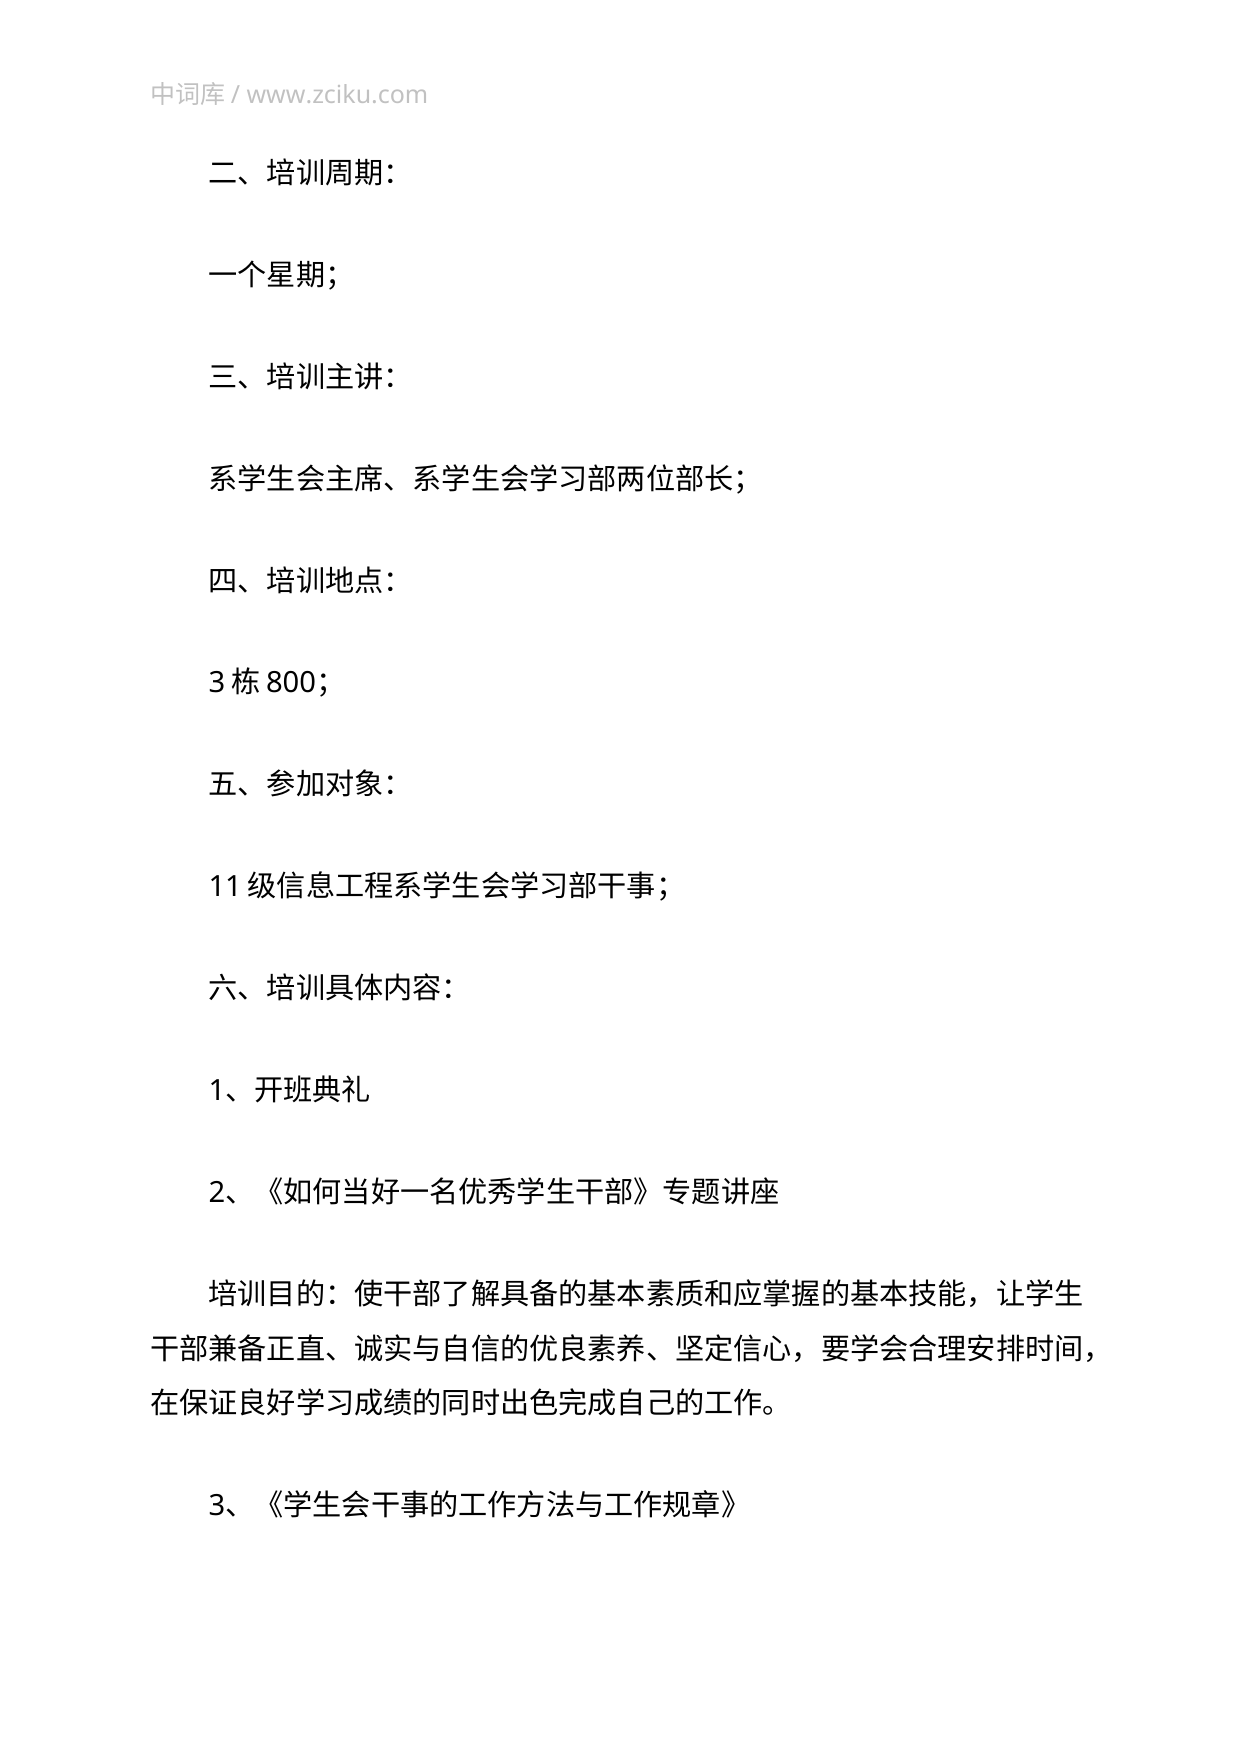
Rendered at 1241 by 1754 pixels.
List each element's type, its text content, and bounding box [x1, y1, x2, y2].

text 系学生会主席、系学生会学习部两位部长； [150, 455, 1090, 498]
text 二、培训周期： [150, 150, 1090, 192]
text 六、培训具体内容： [150, 964, 1090, 1007]
text 一个星期； [150, 252, 1090, 294]
text 三、培训主讲： [150, 353, 1090, 396]
text 培训目的：使干部了解具备的基本素质和应掌握的基本技能，让学生干部兼备正直、诚实与自信的优良素养、坚定信心，要学会合理安排时间，在保证良好学习成绩的同时出色完成自己的工作。 [150, 1270, 1090, 1422]
text 11级信息工程系学生会学习部干事； [150, 863, 1090, 905]
text 3、《学生会干事的工作方法与工作规章》 [150, 1482, 1090, 1524]
text 四、培训地点： [150, 557, 1090, 599]
text 1、开班典礼 [150, 1066, 1090, 1109]
text 五、参加对象： [150, 761, 1090, 803]
text 2、《如何当好一名优秀学生干部》专题讲座 [150, 1168, 1090, 1211]
text 3栋800； [150, 659, 1090, 701]
